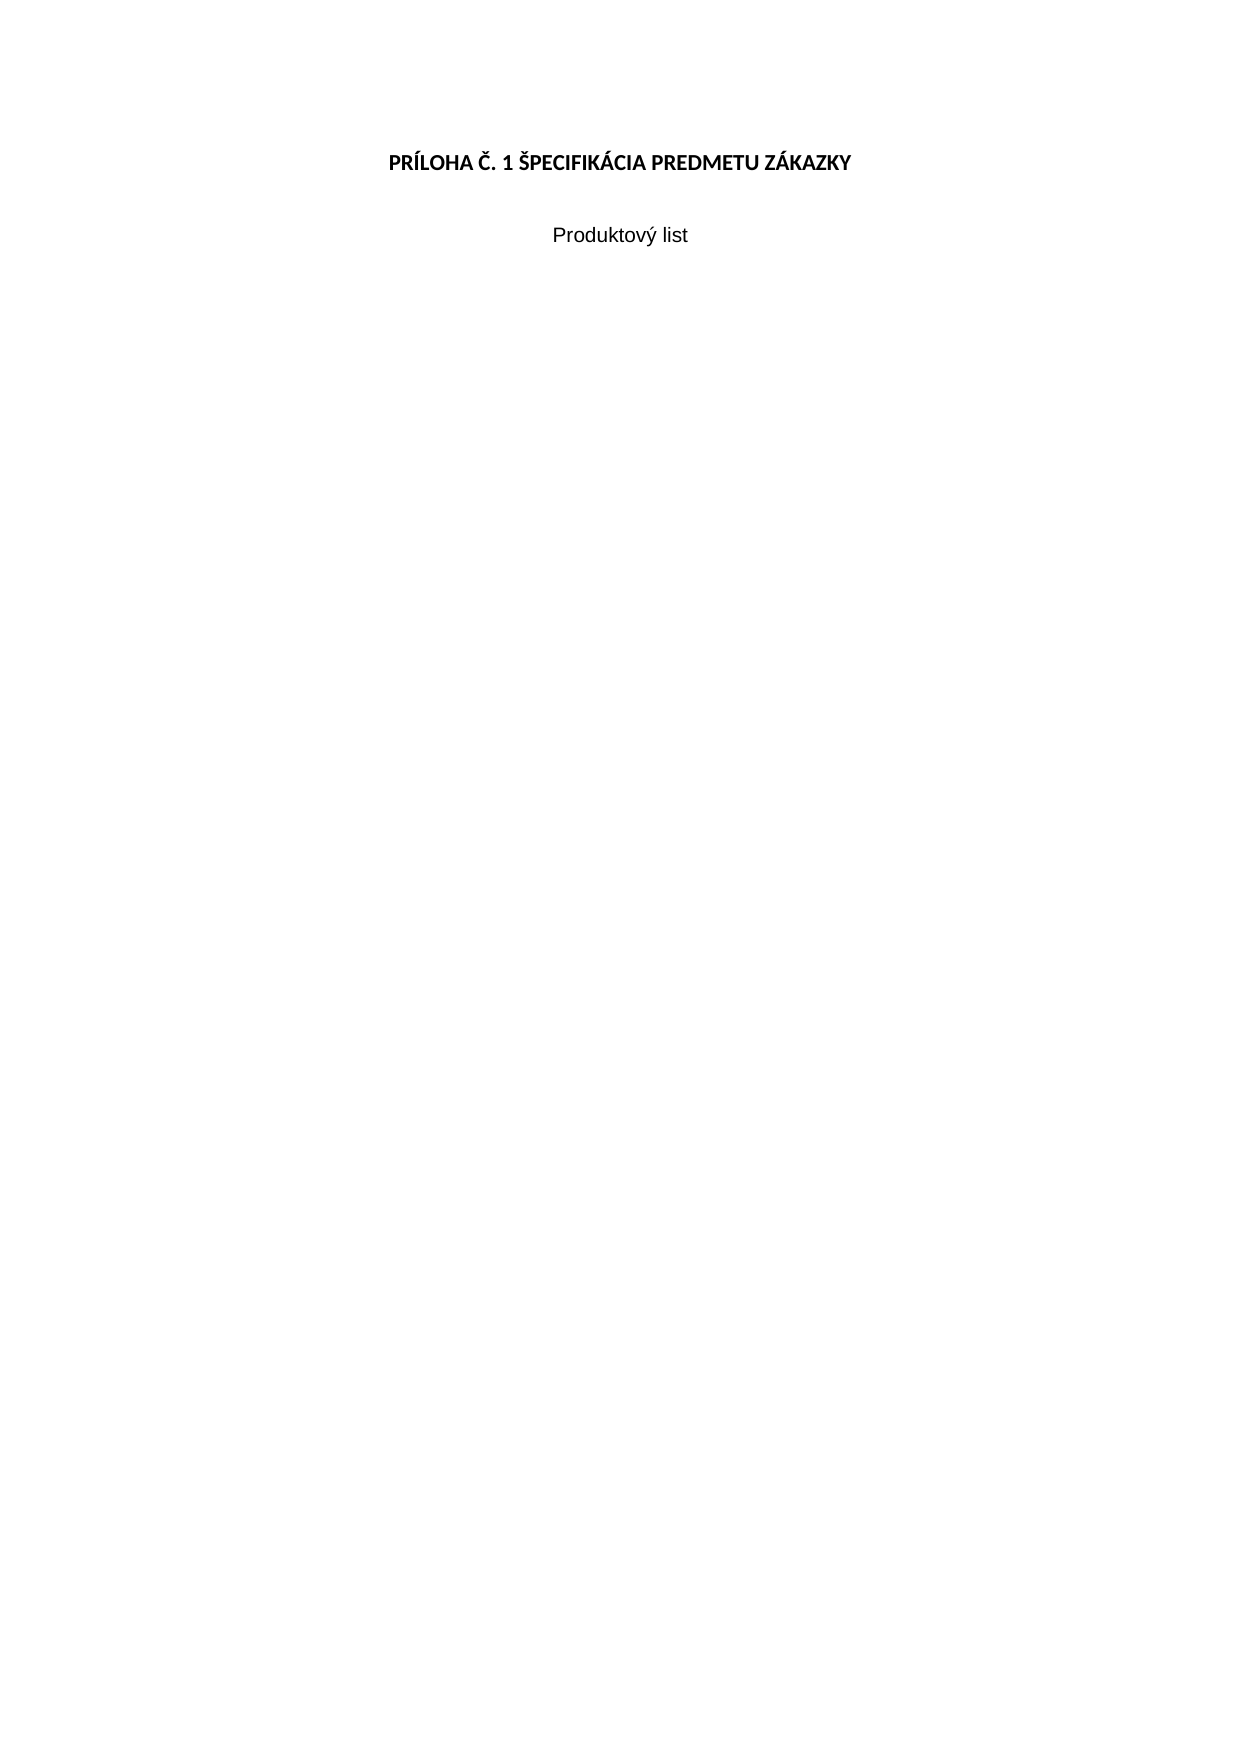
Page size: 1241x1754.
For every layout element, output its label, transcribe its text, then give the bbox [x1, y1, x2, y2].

text Príloha č. 1 ŠPECIFIKÁCIA predmetu zákazky [148, 148, 1092, 176]
text Produktový list [148, 223, 1092, 273]
